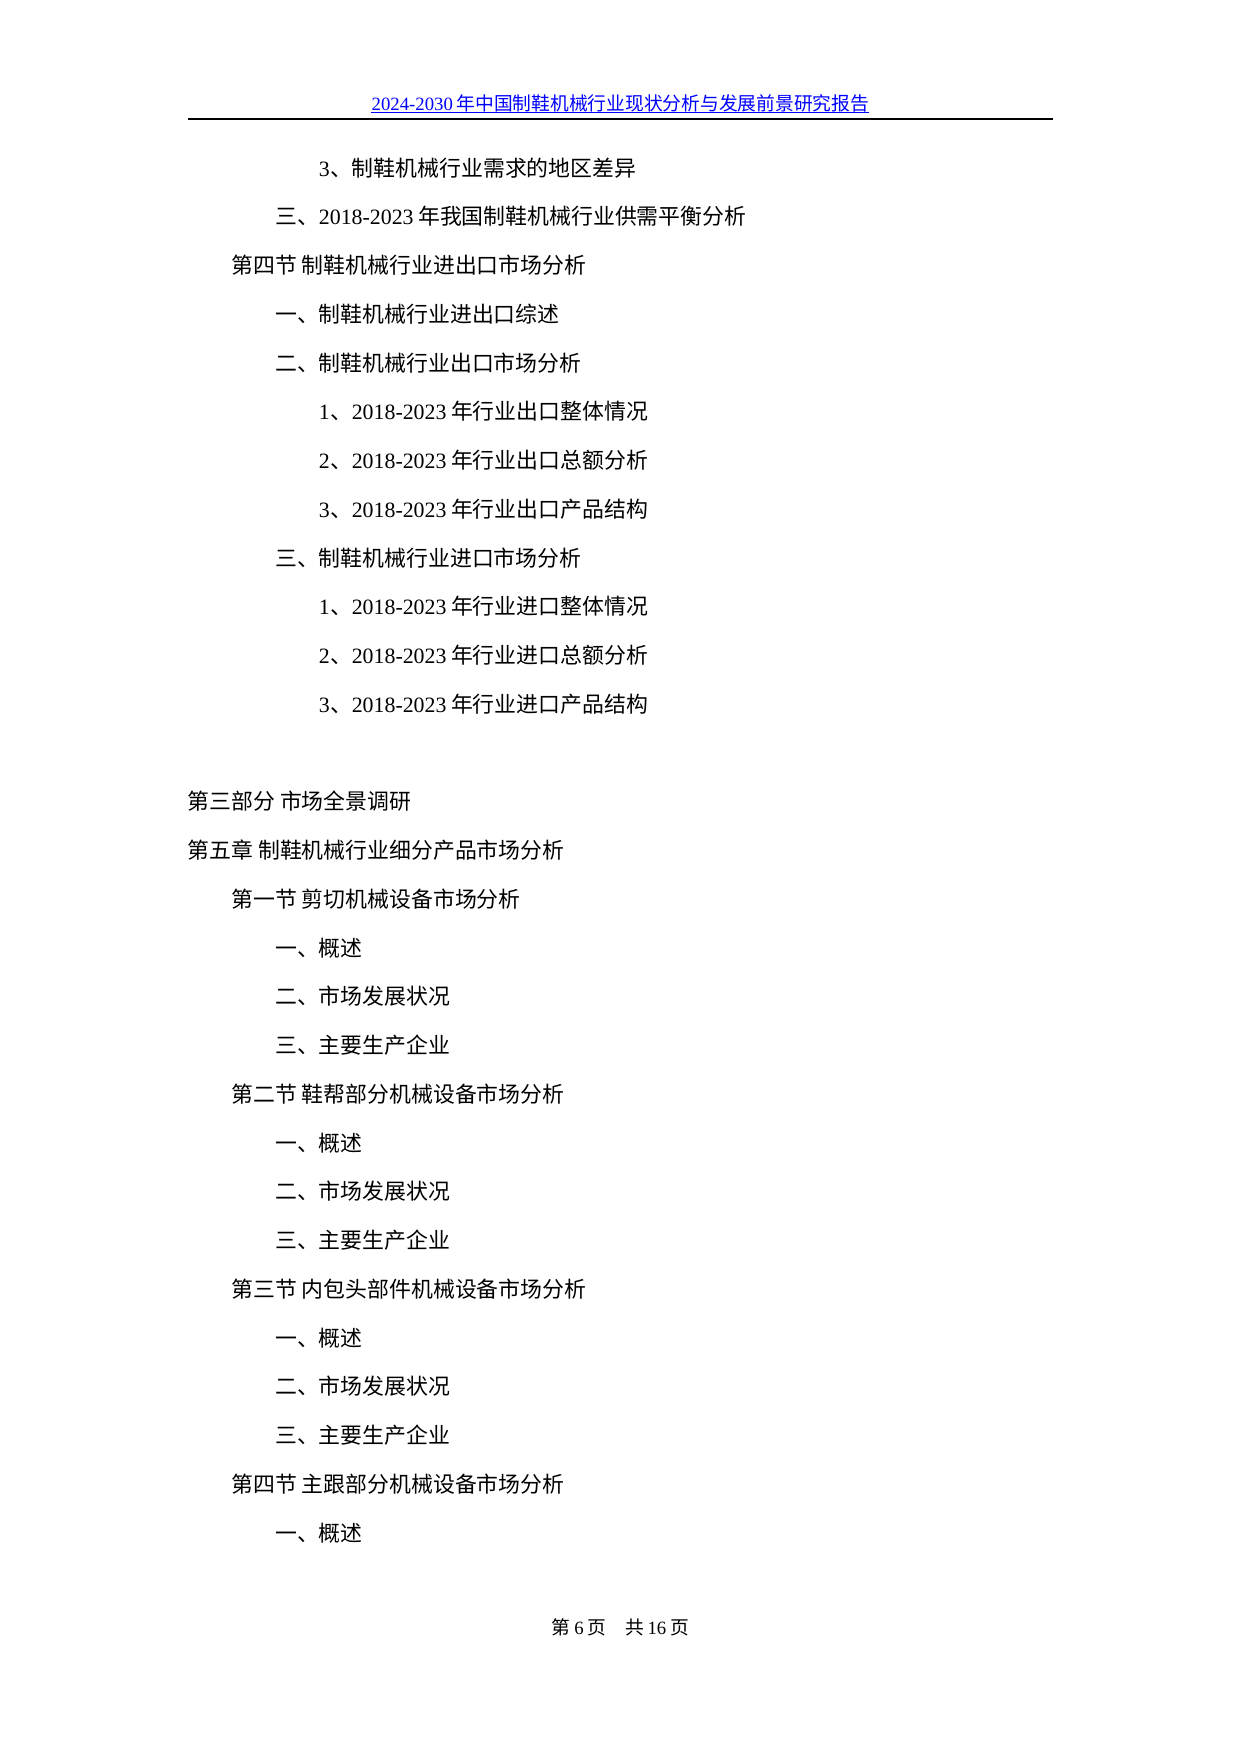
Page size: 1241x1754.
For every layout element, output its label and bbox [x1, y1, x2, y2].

text [187, 150, 1053, 1548]
